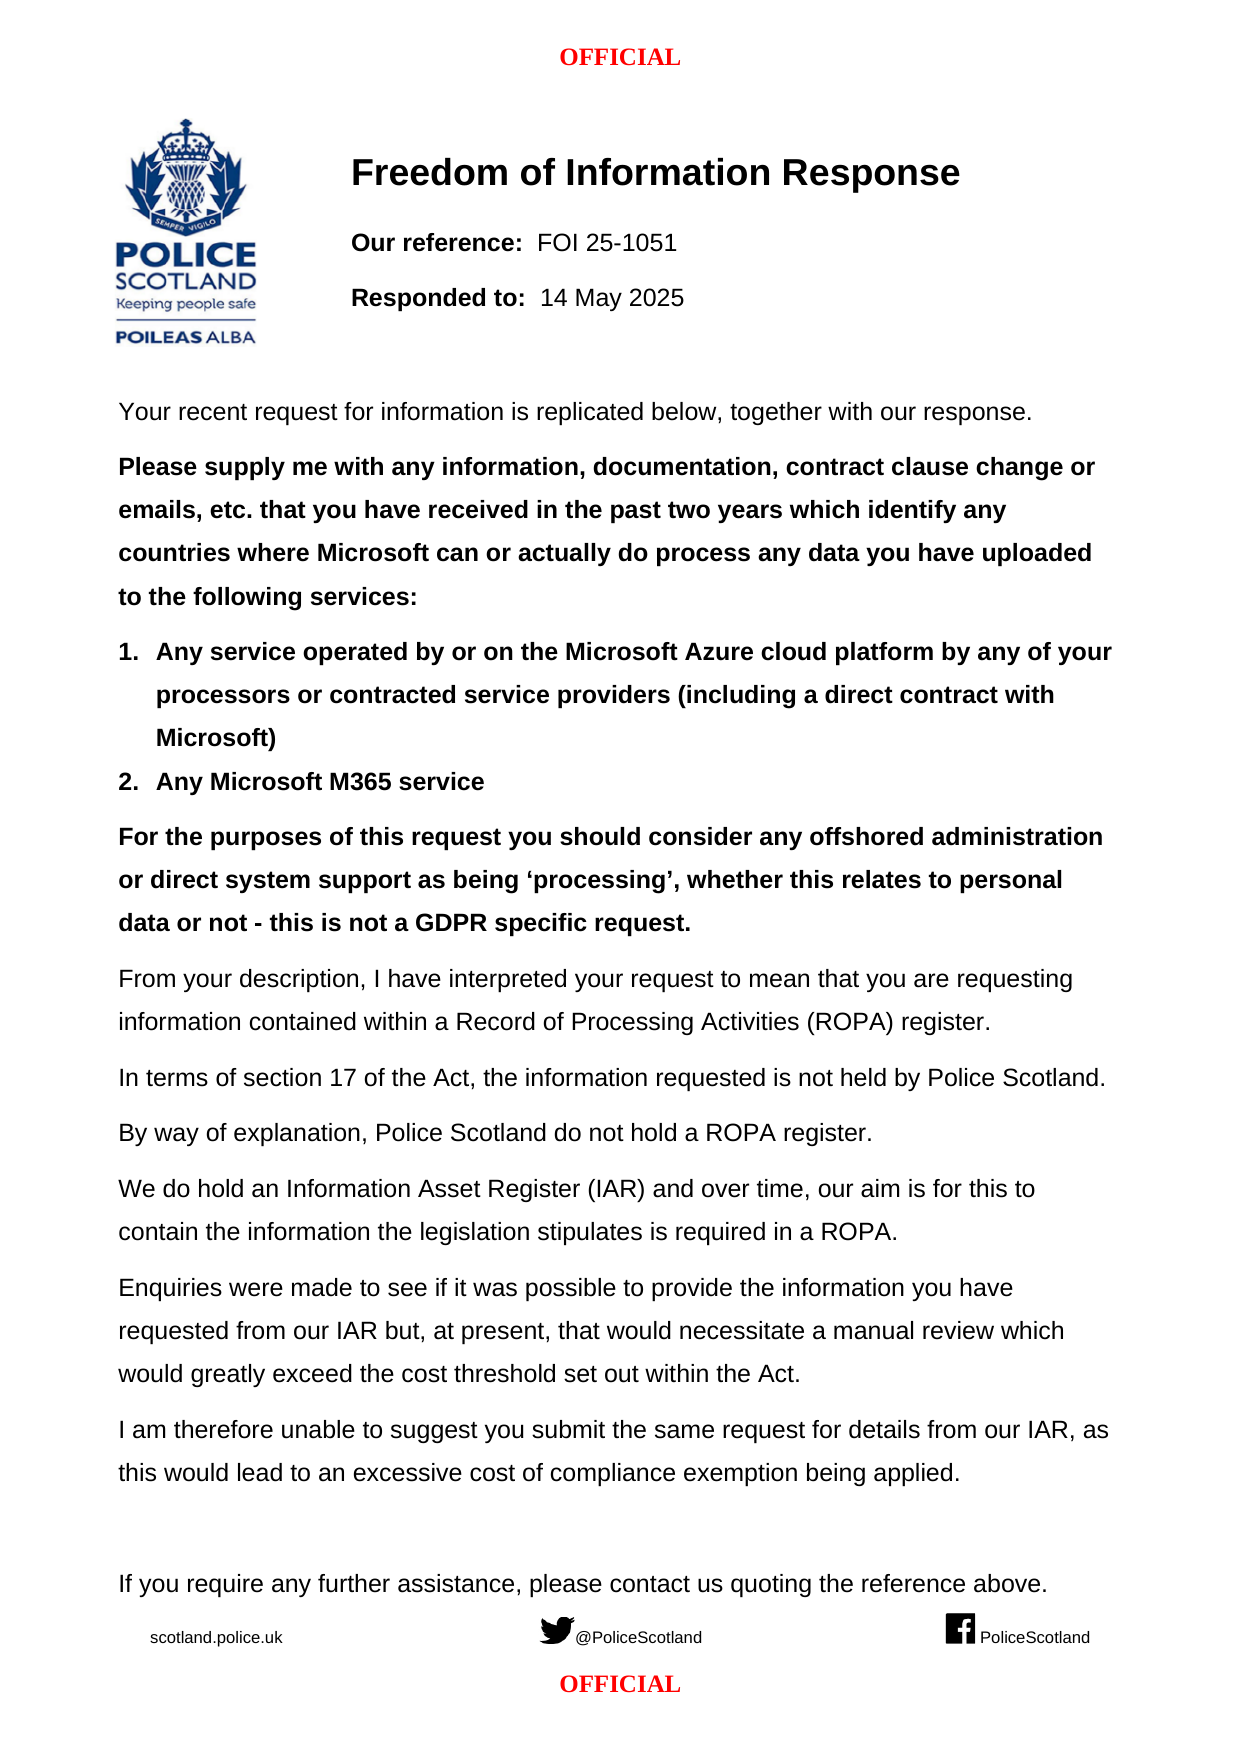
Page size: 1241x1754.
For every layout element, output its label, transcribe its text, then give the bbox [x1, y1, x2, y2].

text For the purposes of this request you should consider any offshored administration or direct system support as being ‘processing’, whether this relates to personal data or not - this is not a GDPR specific request. [118, 822, 1122, 937]
picture [114, 118, 257, 347]
table_header Freedom of Information Response Our reference: FOI 25-1051 Responded to: 14 May 2025 [340, 118, 1121, 384]
text If you require any further assistance, please contact us quoting the reference above. [118, 1569, 1122, 1598]
text From your description, I have interpreted your request to mean that you are requesting information contained within a Record of Processing Activities (ROPA) register. [118, 964, 1122, 1036]
list Any Microsoft M365 service [118, 766, 1122, 795]
picture [945, 1613, 976, 1644]
text I am therefore unable to suggest you submit the same request for details from our IAR, as this would lead to an excessive cost of compliance exemption being applied. [118, 1414, 1122, 1486]
text Enquiries were made to see if it was possible to provide the information you have requested from our IAR but, at present, that would necessitate a manual review which would greatly exceed the cost threshold set out within the Act. [118, 1273, 1122, 1388]
table_header [103, 118, 339, 384]
text By way of explanation, Police Scotland do not hold a ROPA register. [118, 1118, 1122, 1147]
text In terms of section 17 of the Act, the information requested is not held by Police Scotland. [118, 1063, 1122, 1091]
text We do hold an Information Asset Register (IAR) and over time, our aim is for this to contain the information the legislation stipulates is required in a ROPA. [118, 1174, 1122, 1246]
picture [538, 1617, 575, 1644]
text Your recent request for information is replicated below, together with our response. [118, 396, 1122, 425]
list Any service operated by or on the Microsoft Azure cloud platform by any of your processors or contracted service providers (including a direct contract with Microsoft) [118, 637, 1122, 752]
text Please supply me with any information, documentation, contract clause change or emails, etc. that you have received in the past two years which identify any countries where Microsoft can or actually do process any data you have uploaded to the following services: [118, 452, 1122, 610]
